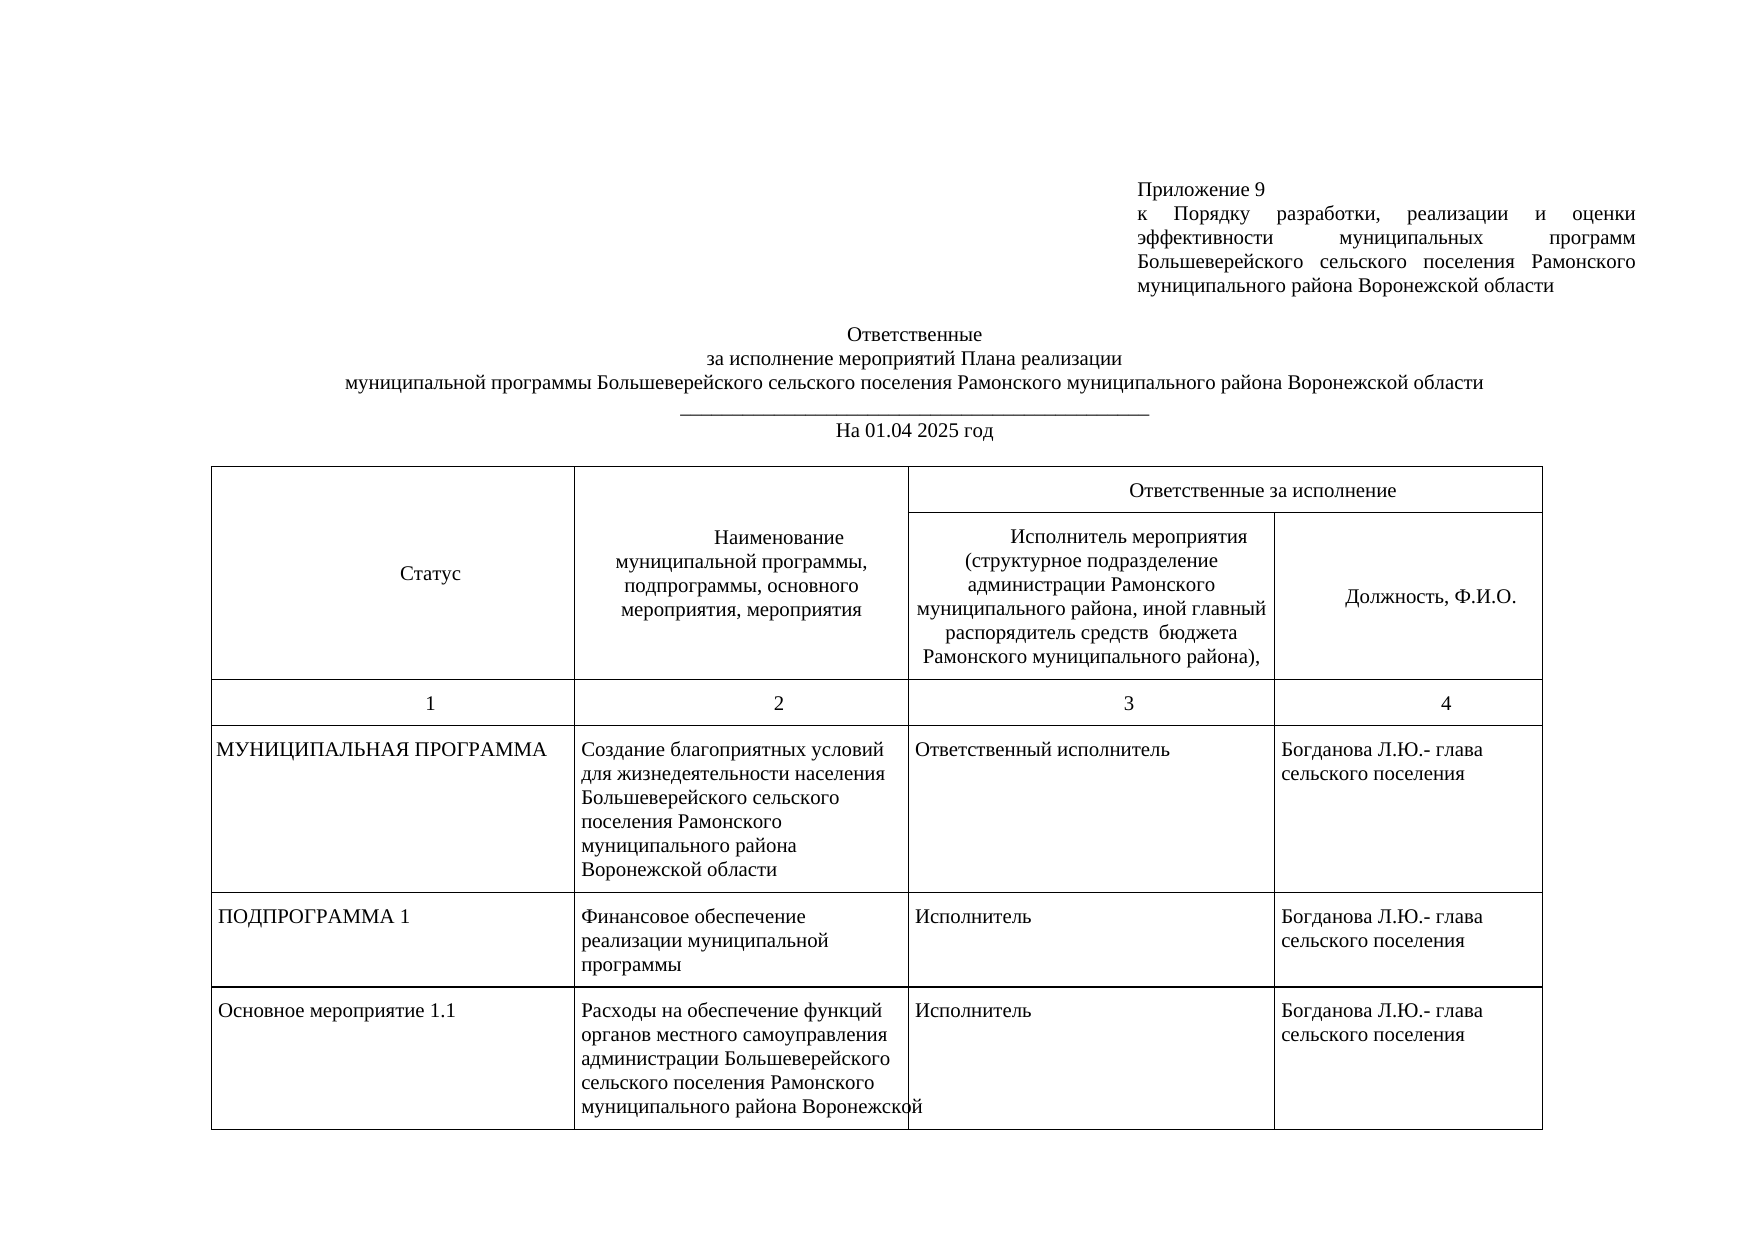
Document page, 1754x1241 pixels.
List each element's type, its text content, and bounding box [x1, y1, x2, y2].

text муниципальной программы Большеверейского сельского поселения Рамонского муниципального района Воронежской области [118, 370, 1636, 394]
text Приложение 9 [1137, 177, 1636, 201]
table_cell МУНИЦИПАЛЬНАЯ ПРОГРАММА [212, 726, 574, 892]
table_header Наименование муниципальной программы, подпрограммы, основного мероприятия, мероприятия [575, 467, 908, 679]
text _____________________________________________ [118, 394, 1636, 418]
table_cell Создание благоприятных условий для жизнедеятельности населения Большеверейского сельского поселения Рамонского муниципального района Воронежской области [575, 726, 908, 892]
text за исполнение мероприятий Плана реализации [118, 346, 1636, 370]
text На 01.04 2025 год [118, 418, 1636, 442]
table_cell 3 [909, 680, 1274, 725]
table_header Статус [212, 467, 574, 679]
table_cell Богданова Л.Ю.- глава сельского поселения [1275, 893, 1542, 986]
table_cell 1 [212, 680, 574, 725]
table_cell Финансовое обеспечение реализации муниципальной программы [575, 893, 908, 986]
table_cell Ответственный исполнитель [909, 726, 1274, 892]
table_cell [212, 988, 574, 1129]
text Ответственные [118, 322, 1636, 346]
text к Порядку разработки, реализации и оценки эффективности муниципальных программ Большеверейского сельского поселения Рамонского муниципального района Воронежской области [1137, 201, 1636, 297]
table_cell 2 [575, 680, 908, 725]
table_cell Должность, Ф.И.О. [1275, 513, 1542, 679]
table_cell ПОДПРОГРАММА 1 [212, 893, 574, 986]
table_cell Исполнитель [909, 893, 1274, 986]
table_cell Богданова Л.Ю.- глава сельского поселения [1275, 726, 1542, 892]
table_header Ответственные за исполнение [909, 467, 1542, 512]
table_cell Исполнитель мероприятия (структурное подразделение администрации Рамонского муниципального района, иной главный распорядитель средств бюджета Рамонского муниципального района), [909, 513, 1274, 679]
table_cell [1275, 988, 1542, 1129]
table_cell Исполнитель [909, 988, 1274, 1129]
table_cell 4 [1275, 680, 1542, 725]
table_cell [575, 988, 908, 1129]
